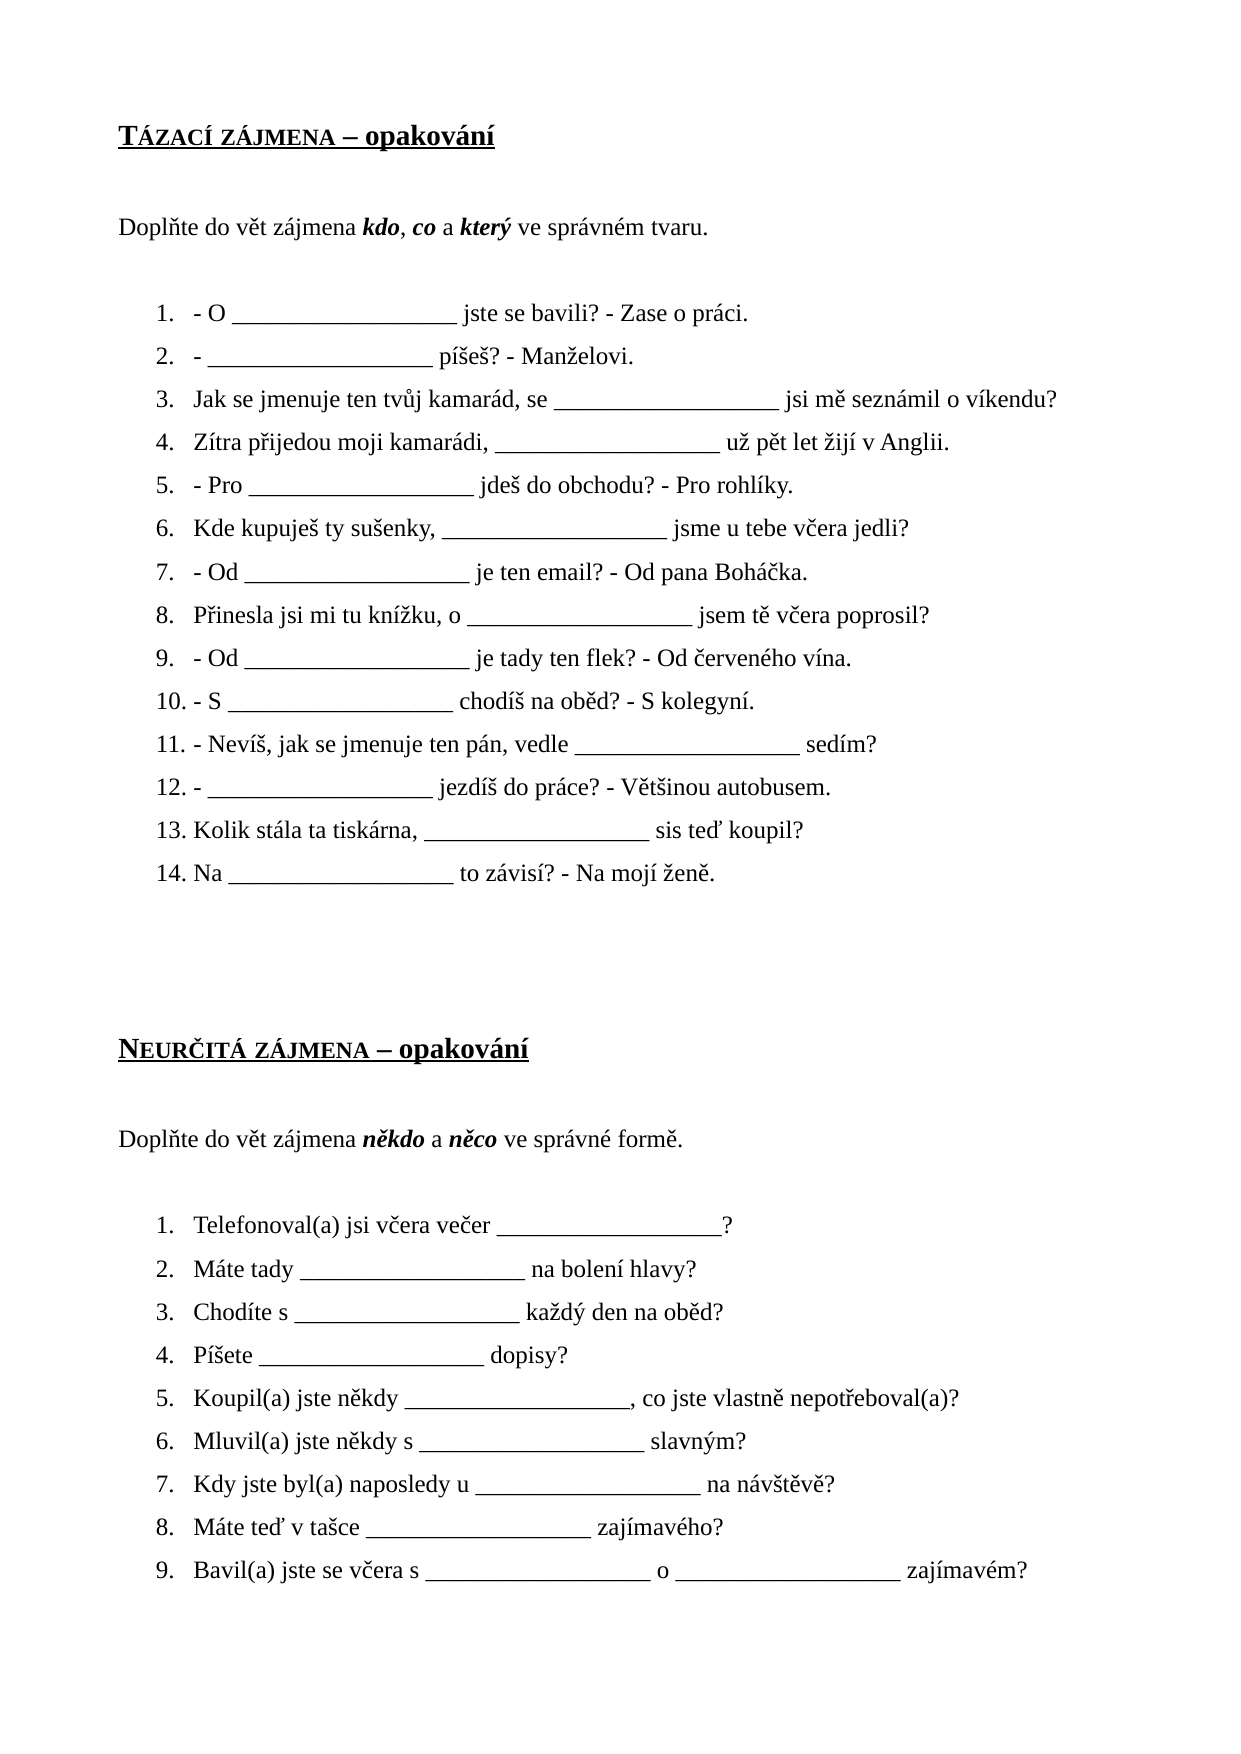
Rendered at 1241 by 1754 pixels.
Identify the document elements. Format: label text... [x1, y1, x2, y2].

text Tázací zájmena – opakování [118, 118, 1122, 152]
list Máte teď v tašce __________________ zajímavého? [156, 1512, 1122, 1541]
text Neurčitá zájmena – opakování [118, 1031, 1122, 1064]
list - Nevíš, jak se jmenuje ten pán, vedle __________________ sedím? [156, 729, 1122, 758]
list - S __________________ chodíš na oběd? - S kolegyní. [156, 686, 1122, 715]
list - Od __________________ je tady ten flek? - Od červeného vína. [156, 643, 1122, 672]
list Telefonoval(a) jsi včera večer __________________? [156, 1211, 1122, 1239]
list Kdy jste byl(a) naposledy u __________________ na návštěvě? [156, 1469, 1122, 1498]
list Koupil(a) jste někdy __________________, co jste vlastně nepotřeboval(a)? [156, 1383, 1122, 1412]
list Píšete __________________ dopisy? [156, 1340, 1122, 1369]
text Doplňte do vět zájmena kdo, co a který ve správném tvaru. [118, 212, 1122, 240]
list Máte tady __________________ na bolení hlavy? [156, 1254, 1122, 1282]
list - Pro __________________ jdeš do obchodu? - Pro rohlíky. [156, 470, 1122, 499]
list Zítra přijedou moji kamarádi, __________________ už pět let žijí v Anglii. [156, 427, 1122, 456]
list Mluvil(a) jste někdy s __________________ slavným? [156, 1426, 1122, 1455]
list Přinesla jsi mi tu knížku, o __________________ jsem tě včera poprosil? [156, 600, 1122, 628]
list Jak se jmenuje ten tvůj kamarád, se __________________ jsi mě seznámil o víkendu? [156, 384, 1122, 413]
list - O __________________ jste se bavili? - Zase o práci. [156, 298, 1122, 327]
list - __________________ píšeš? - Manželovi. [156, 341, 1122, 370]
list - __________________ jezdíš do práce? - Většinou autobusem. [156, 772, 1122, 801]
text Doplňte do vět zájmena někdo a něco ve správné formě. [118, 1124, 1122, 1153]
list Na __________________ to závisí? - Na mojí ženě. [156, 858, 1122, 887]
list Kde kupuješ ty sušenky, __________________ jsme u tebe včera jedli? [156, 513, 1122, 542]
list Bavil(a) jste se včera s __________________ o __________________ zajímavém? [156, 1556, 1122, 1584]
list Kolik stála ta tiskárna, __________________ sis teď koupil? [156, 815, 1122, 844]
list - Od __________________ je ten email? - Od pana Boháčka. [156, 557, 1122, 585]
list Chodíte s __________________ každý den na oběd? [156, 1297, 1122, 1326]
